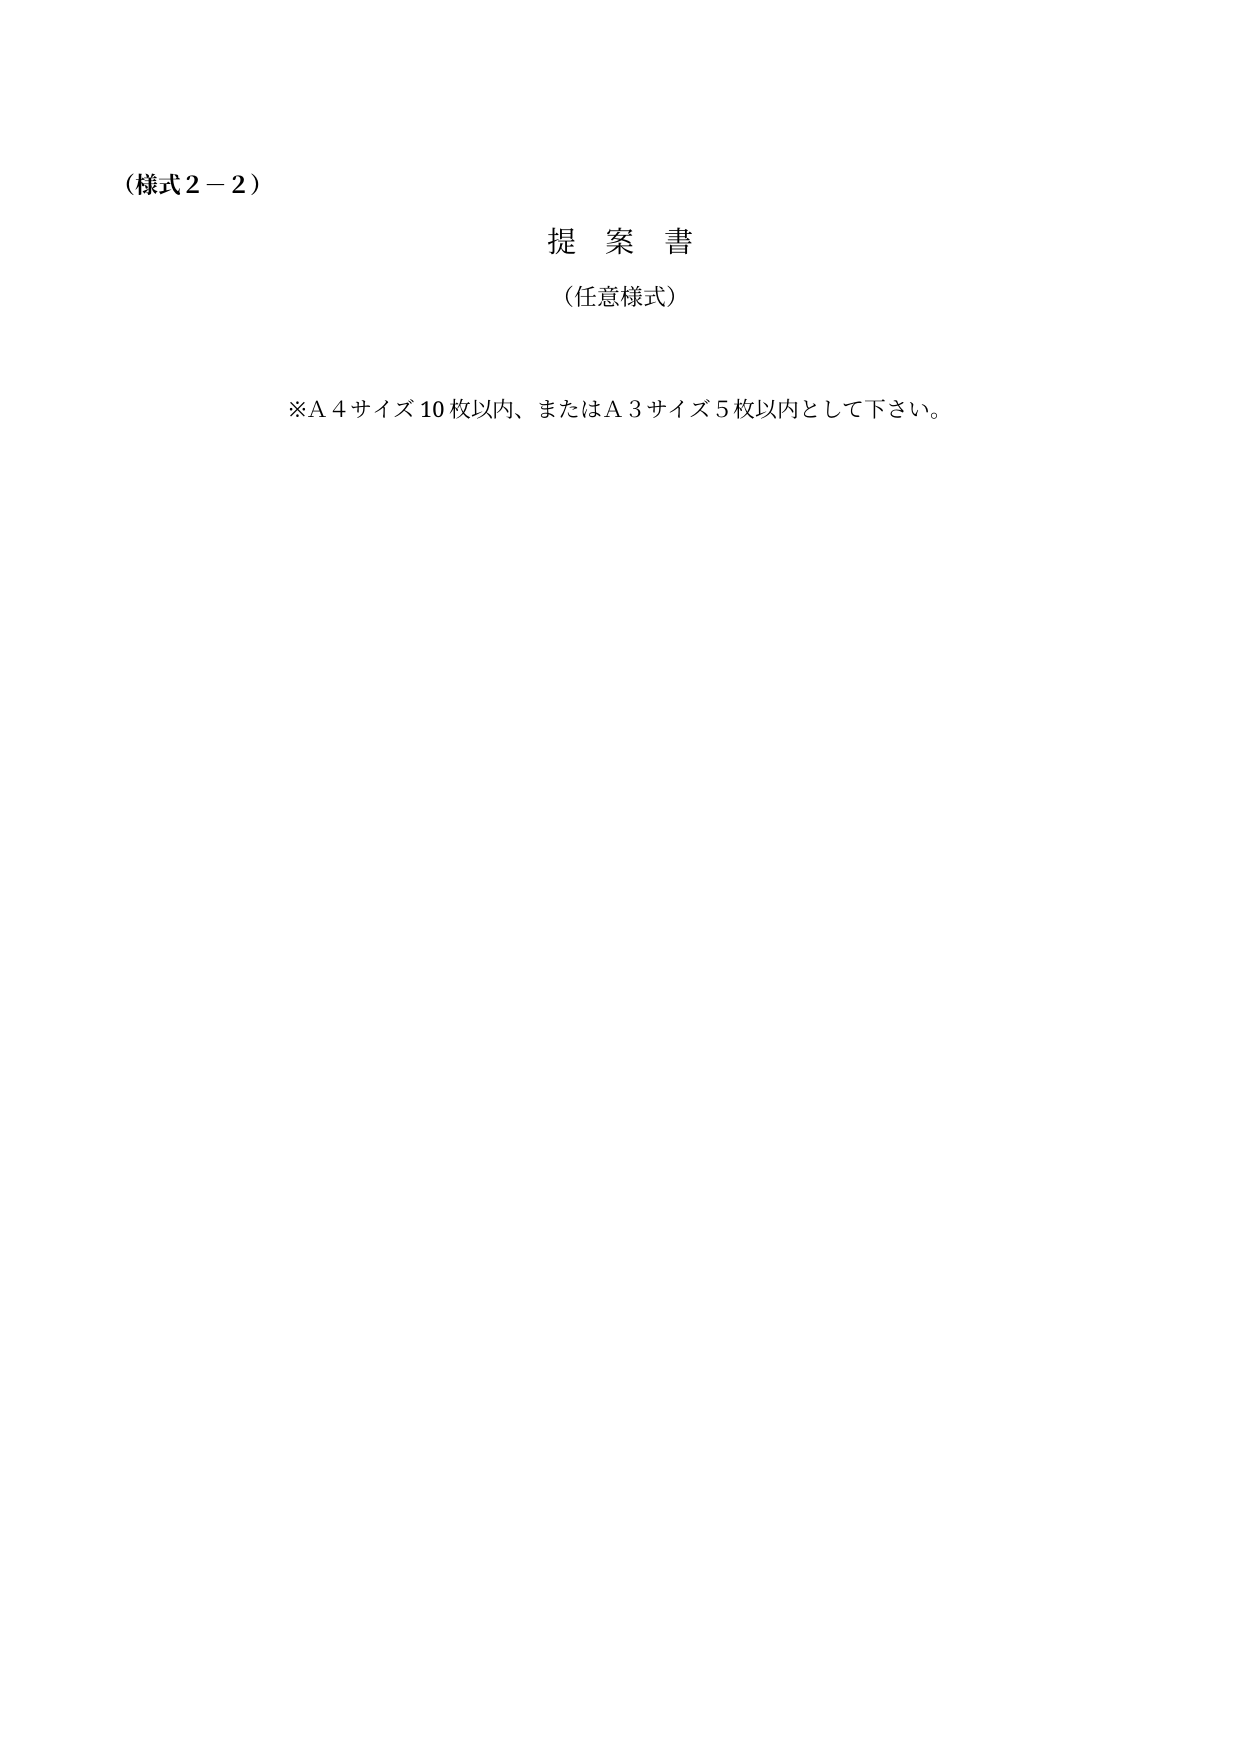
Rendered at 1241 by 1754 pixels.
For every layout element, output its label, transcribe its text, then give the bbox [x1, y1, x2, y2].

text ※Ａ４サイズ10枚以内、またはＡ３サイズ５枚以内として下さい。 [112, 389, 1128, 427]
text （様式２－２） [112, 164, 1128, 202]
text （任意様式） [112, 277, 1128, 314]
text 提 案 書 [112, 202, 1128, 277]
